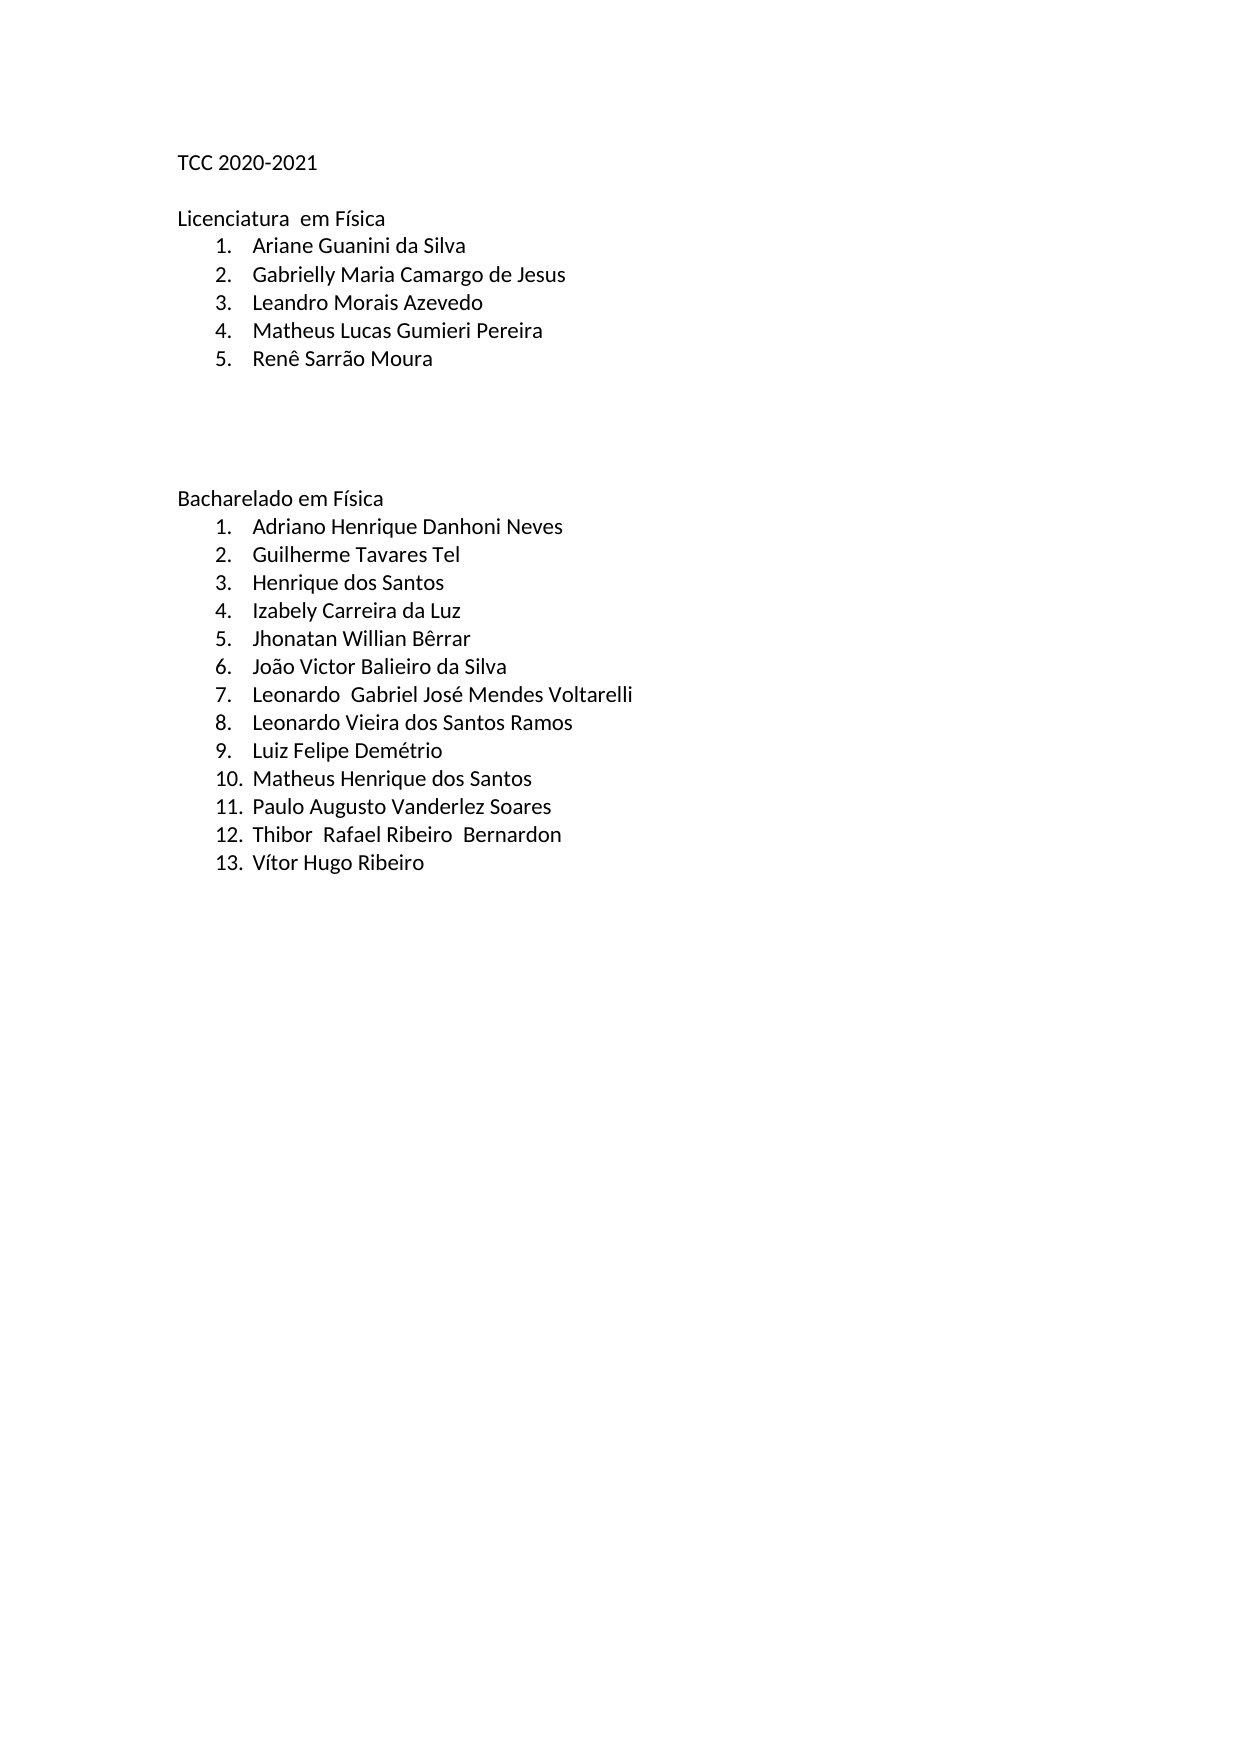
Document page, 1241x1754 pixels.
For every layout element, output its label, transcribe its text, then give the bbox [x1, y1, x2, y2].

text Bacharelado em Física [177, 484, 1063, 512]
list Izabely Carreira da Luz [215, 596, 1063, 624]
list Vítor Hugo Ribeiro [215, 848, 1063, 876]
list Leonardo Gabriel José Mendes Voltarelli [215, 680, 1063, 708]
list Ariane Guanini da Silva [215, 232, 1063, 260]
list Thibor Rafael Ribeiro Bernardon [215, 820, 1063, 848]
list Luiz Felipe Demétrio [215, 736, 1063, 764]
list João Victor Balieiro da Silva [215, 652, 1063, 680]
list Gabrielly Maria Camargo de Jesus [215, 260, 1063, 288]
list Paulo Augusto Vanderlez Soares [215, 792, 1063, 820]
list Guilherme Tavares Tel [215, 540, 1063, 568]
list Leandro Morais Azevedo [215, 288, 1063, 316]
text TCC 2020-2021 [177, 148, 1063, 176]
list Renê Sarrão Moura [215, 344, 1063, 372]
list Matheus Henrique dos Santos [215, 764, 1063, 792]
list Leonardo Vieira dos Santos Ramos [215, 708, 1063, 736]
text Licenciatura em Física [177, 204, 1063, 232]
list Henrique dos Santos [215, 568, 1063, 596]
list Jhonatan Willian Bêrrar [215, 624, 1063, 652]
list Matheus Lucas Gumieri Pereira [215, 316, 1063, 344]
list Adriano Henrique Danhoni Neves [215, 512, 1063, 540]
